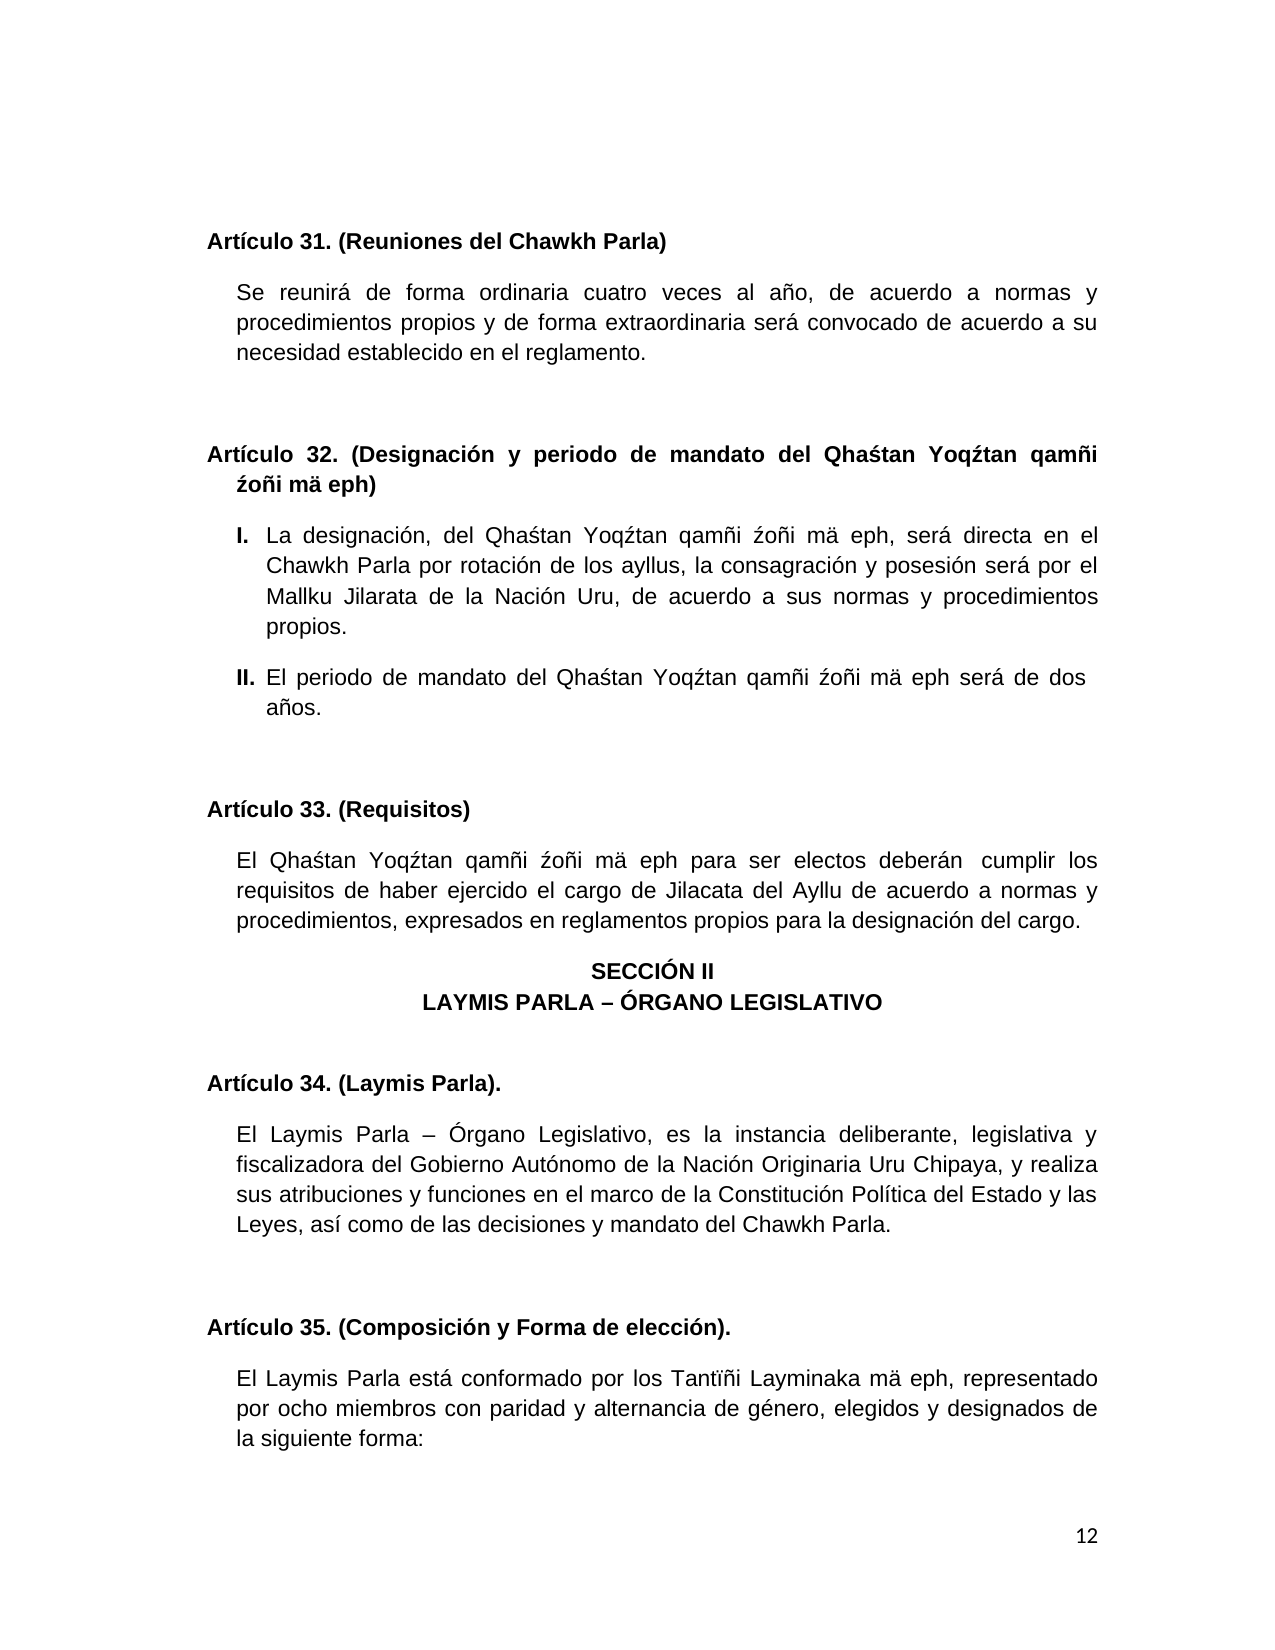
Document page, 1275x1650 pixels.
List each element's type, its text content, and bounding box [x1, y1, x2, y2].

list El periodo de mandato del Qhaśtan Yoqźtan qamñi źoñi mä eph será de dos años. [236, 663, 1097, 720]
subtitle Artículo 35. (Composición y Forma de elección). [207, 1313, 761, 1340]
list La designación, del Qhaśtan Yoqźtan qamñi źoñi mä eph, será directa en el Chawkh Parla por rotación de los ayllus, la consagración y posesión será por el Mallku Jilarata de la Nación Uru, de acuerdo a sus normas y procedimientos propios. [236, 522, 1098, 639]
text El Laymis Parla – Órgano Legislativo, es la instancia deliberante, legislativa y fiscalizadora del Gobierno Autónomo de la Nación Originaria Uru Chipaya, y realiza sus atribuciones y funciones en el marco de la Constitución Política del Estado y las Leyes, así como de las decisiones y mandato del Chawkh Parla. [236, 1121, 1097, 1238]
subtitle Artículo 31. (Reuniones del Chawkh Parla) [207, 228, 696, 254]
subtitle SECCIÓN II [394, 958, 911, 984]
text LAYMIS PARLA – ÓRGANO LEGISLATIVO [194, 988, 1110, 1015]
text Artículo 34. (Laymis Parla). [207, 1070, 531, 1096]
text Se reunirá de forma ordinaria cuatro veces al año, de acuerdo a normas y procedimientos propios y de forma extraordinaria será convocado de acuerdo a su necesidad establecido en el reglamento. [236, 279, 1098, 366]
subtitle Artículo 33. (Requisitos) [207, 796, 500, 822]
text El Qhaśtan Yoqźtan qamñi źoñi mä eph para ser electos deberán cumplir los requisitos de haber ejercido el cargo de Jilacata del Ayllu de acuerdo a normas y procedimientos, expresados en reglamentos propios para la designación del cargo. [236, 847, 1098, 934]
text El Laymis Parla está conformado por los Tantïñi Layminaka mä eph, representado por ocho miembros con paridad y alternancia de género, elegidos y designados de la siguiente forma: [236, 1365, 1098, 1451]
subtitle Artículo 32. (Designación y periodo de mandato del Qhaśtan Yoqźtan qamñi źoñi mä eph) [207, 441, 1098, 498]
